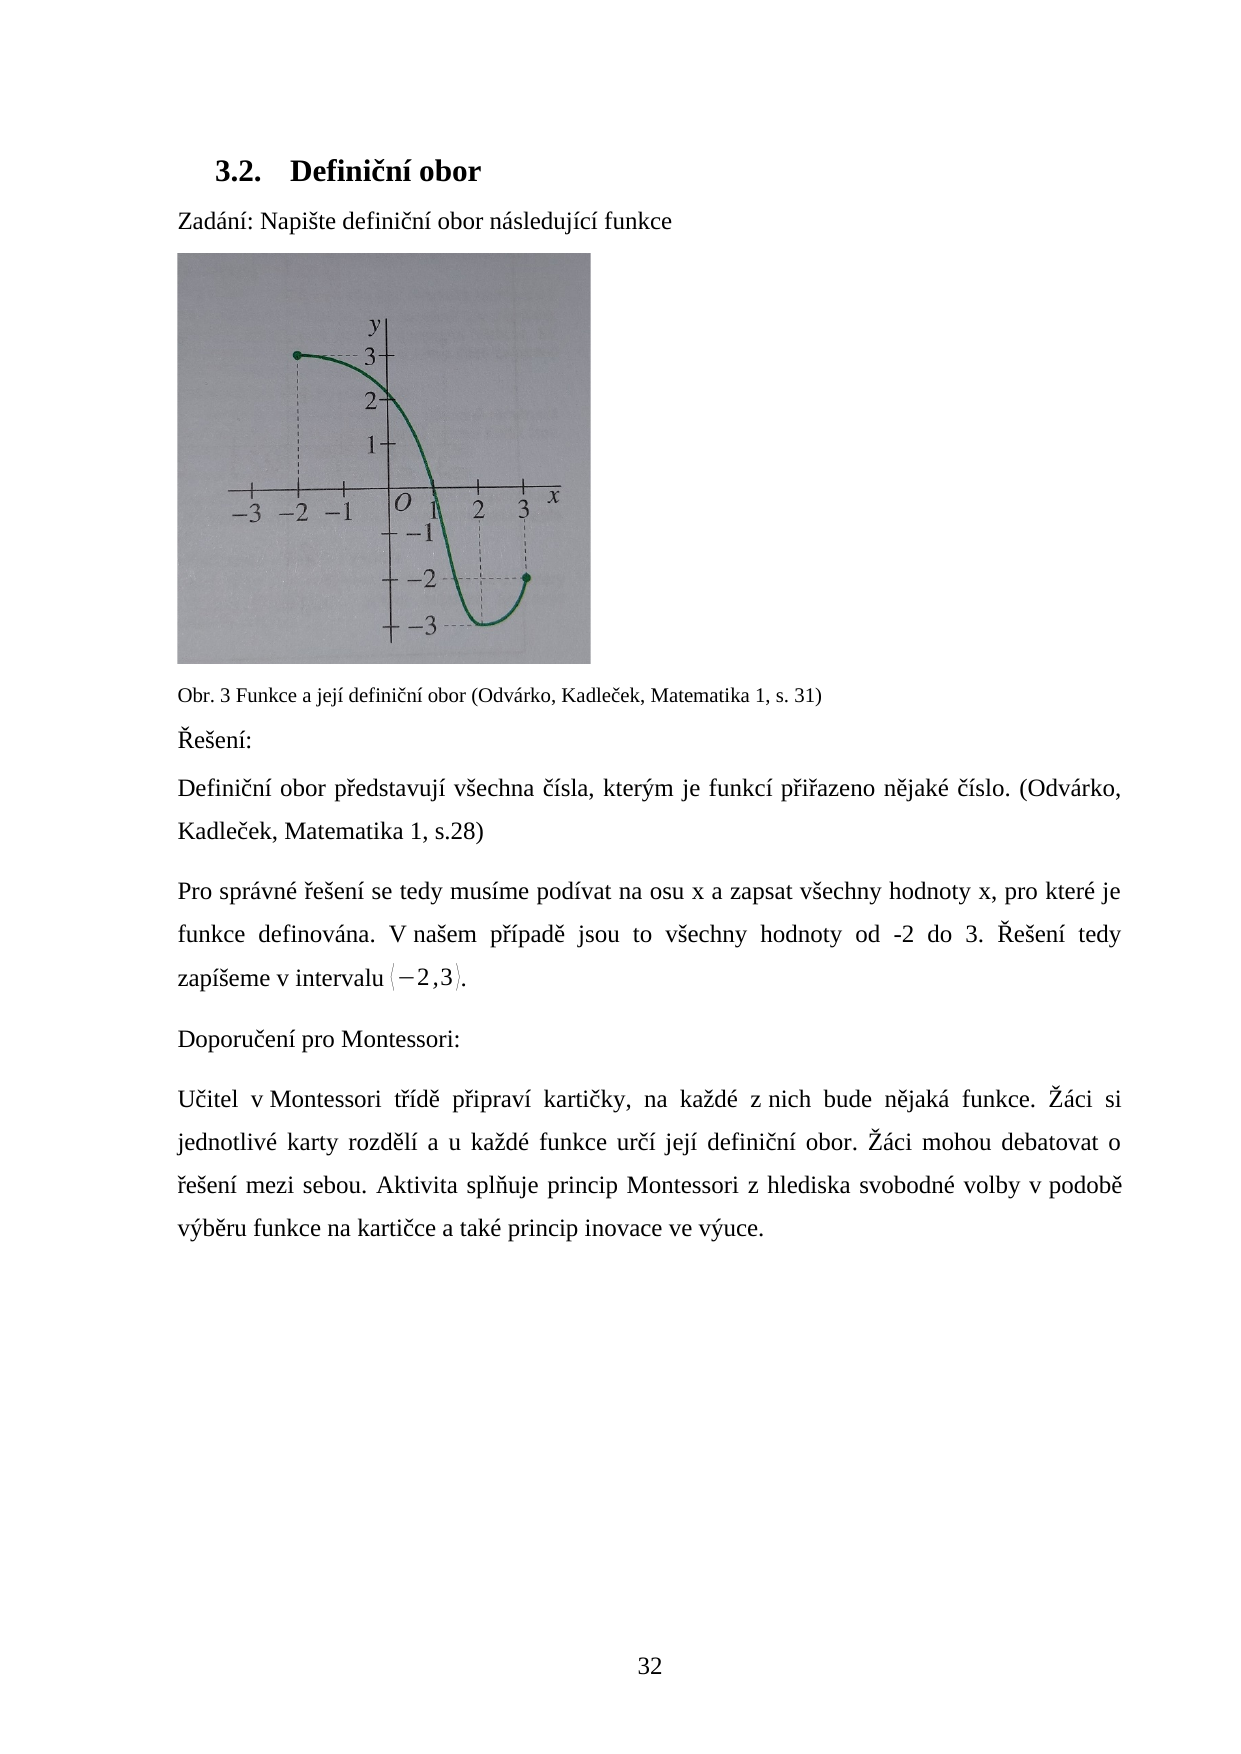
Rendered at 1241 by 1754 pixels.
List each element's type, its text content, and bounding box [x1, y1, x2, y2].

text Zadání: Napište definiční obor následující funkce [177, 206, 1122, 234]
subtitle Definiční obor [215, 152, 1122, 188]
text Řešení: [177, 726, 1122, 754]
text Definiční obor představují všechna čísla, kterým je funkcí přiřazeno nějaké číslo. (Odvárko, Kadleček, Matematika 1, s.28) [177, 773, 1122, 845]
text Obr. 3 Funkce a její definiční obor (Odvárko, Kadleček, Matematika 1, s. 31) [177, 683, 1122, 707]
text Učitel v Montessori třídě připraví kartičky, na každé z nich bude nějaká funkce. Žáci si jednotlivé karty rozdělí a u každé funkce určí její definiční obor. Žáci mohou debatovat o řešení mezi sebou. Aktivita splňuje princip Montessori z hlediska svobodné volby v podobě výběru funkce na kartičce a také princip inovace ve výuce. [177, 1084, 1122, 1242]
picture [177, 253, 591, 664]
text Doporučení pro Montessori: [177, 1024, 1122, 1053]
text Pro správné řešení se tedy musíme podívat na osu x a zapsat všechny hodnoty x, pro které je funkce definována. V našem případě jsou to všechny hodnoty od -2 do 3. Řešení tedy zapíšeme v intervalu . [177, 876, 1122, 993]
